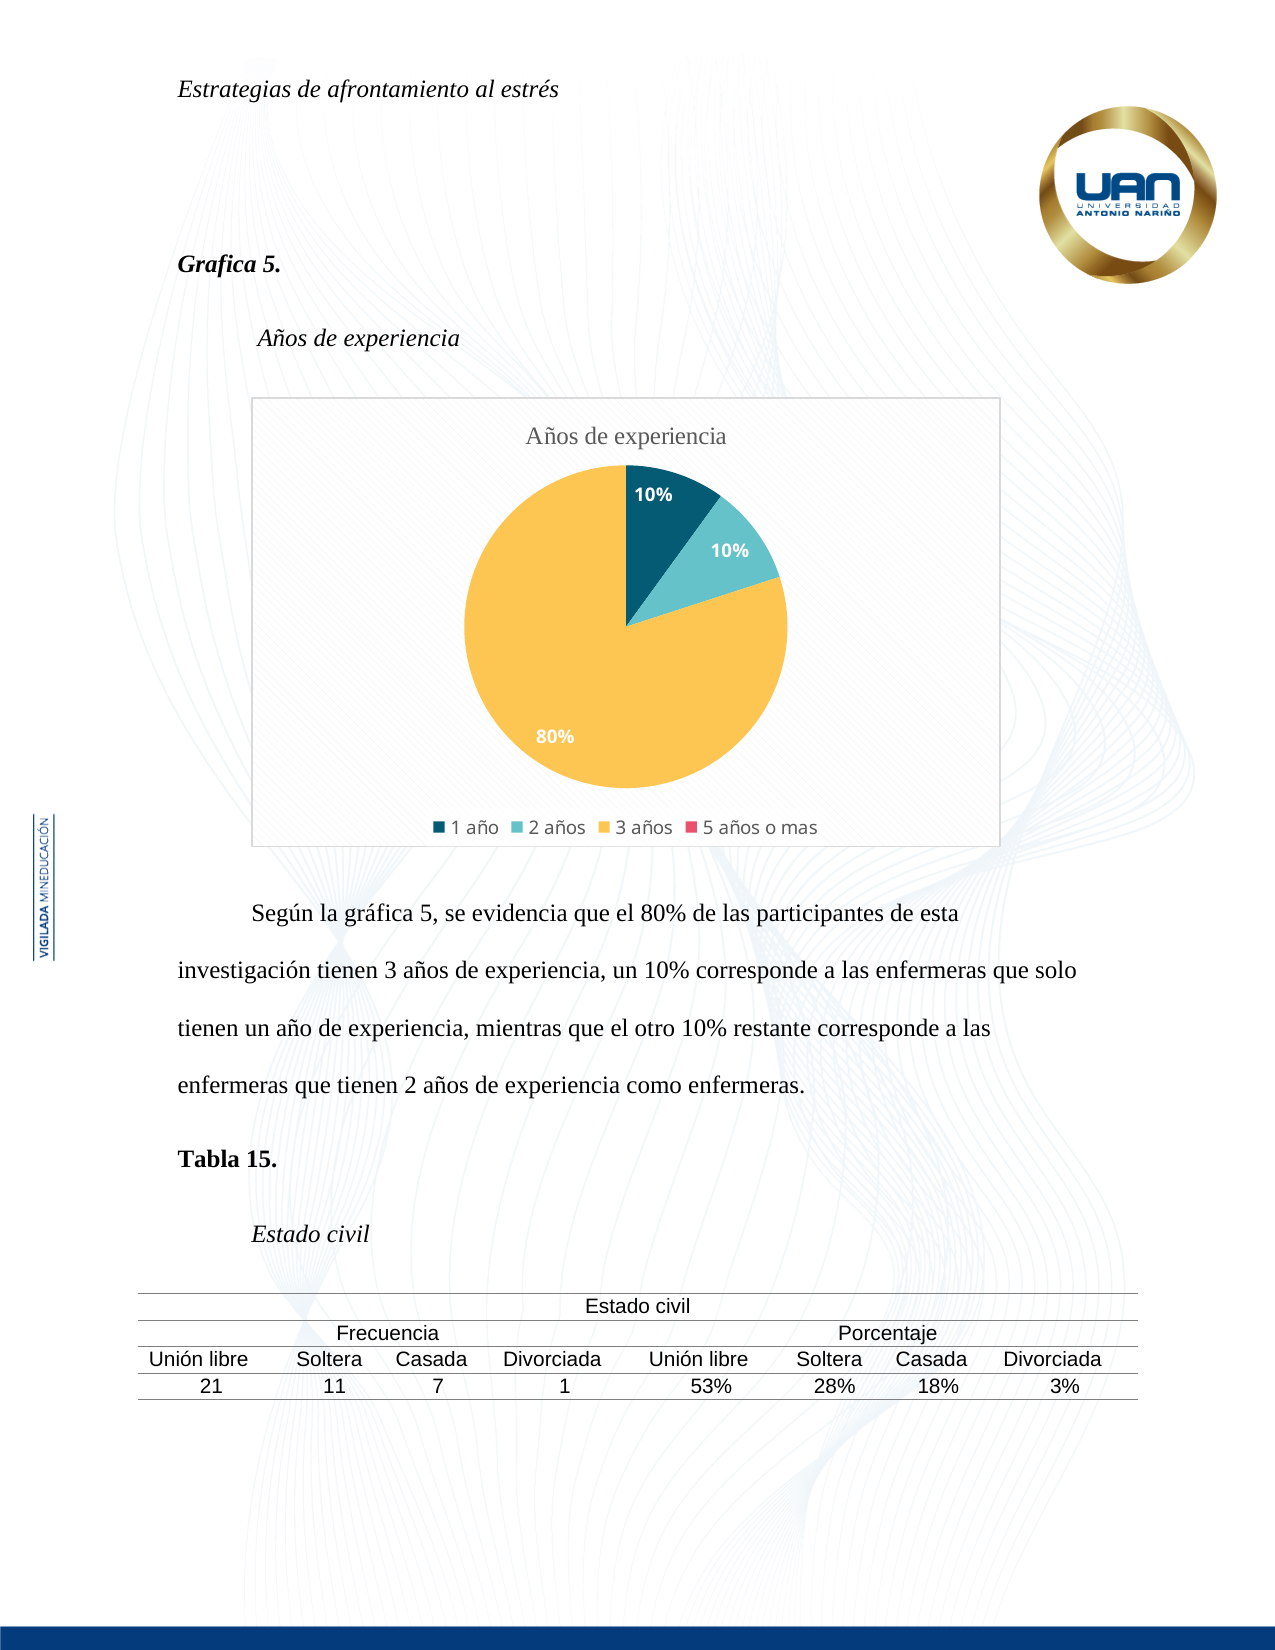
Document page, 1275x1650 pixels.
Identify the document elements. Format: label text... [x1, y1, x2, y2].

text Según la gráfica 5, se evidencia que el 80% de las participantes de esta investigación tienen 3 años de experiencia, un 10% corresponde a las enfermeras que solo tienen un año de experiencia, mientras que el otro 10% restante corresponde a las enfermeras que tienen 2 años de experiencia como enfermeras. [177, 898, 1098, 1099]
text Tabla 15. [177, 1144, 1098, 1173]
table_cell 28% [785, 1374, 884, 1399]
table_cell 3% [992, 1374, 1138, 1399]
text Estado civil [177, 1219, 1098, 1247]
table_cell Unión libre [638, 1347, 785, 1373]
table_cell 1 [492, 1374, 637, 1399]
text Años de experiencia [177, 323, 1098, 352]
table_cell 11 [285, 1374, 384, 1399]
picture [0, 50, 1275, 1650]
table_cell Unión libre [138, 1347, 285, 1373]
table_cell Divorciada [992, 1347, 1138, 1373]
table_cell 18% [884, 1374, 992, 1399]
table_cell Frecuencia [138, 1321, 637, 1346]
table_cell 21 [138, 1374, 285, 1399]
table_cell Casada [384, 1347, 492, 1373]
table_cell 7 [384, 1374, 492, 1399]
table_cell Divorciada [492, 1347, 637, 1373]
table_cell Soltera [285, 1347, 384, 1373]
table_cell Casada [884, 1347, 992, 1373]
text Grafica 5. [177, 249, 1098, 278]
table_header Estado civil [138, 1294, 1138, 1319]
table_cell 53% [638, 1374, 785, 1399]
table_cell Porcentaje [638, 1321, 1138, 1346]
table_cell Soltera [785, 1347, 884, 1373]
